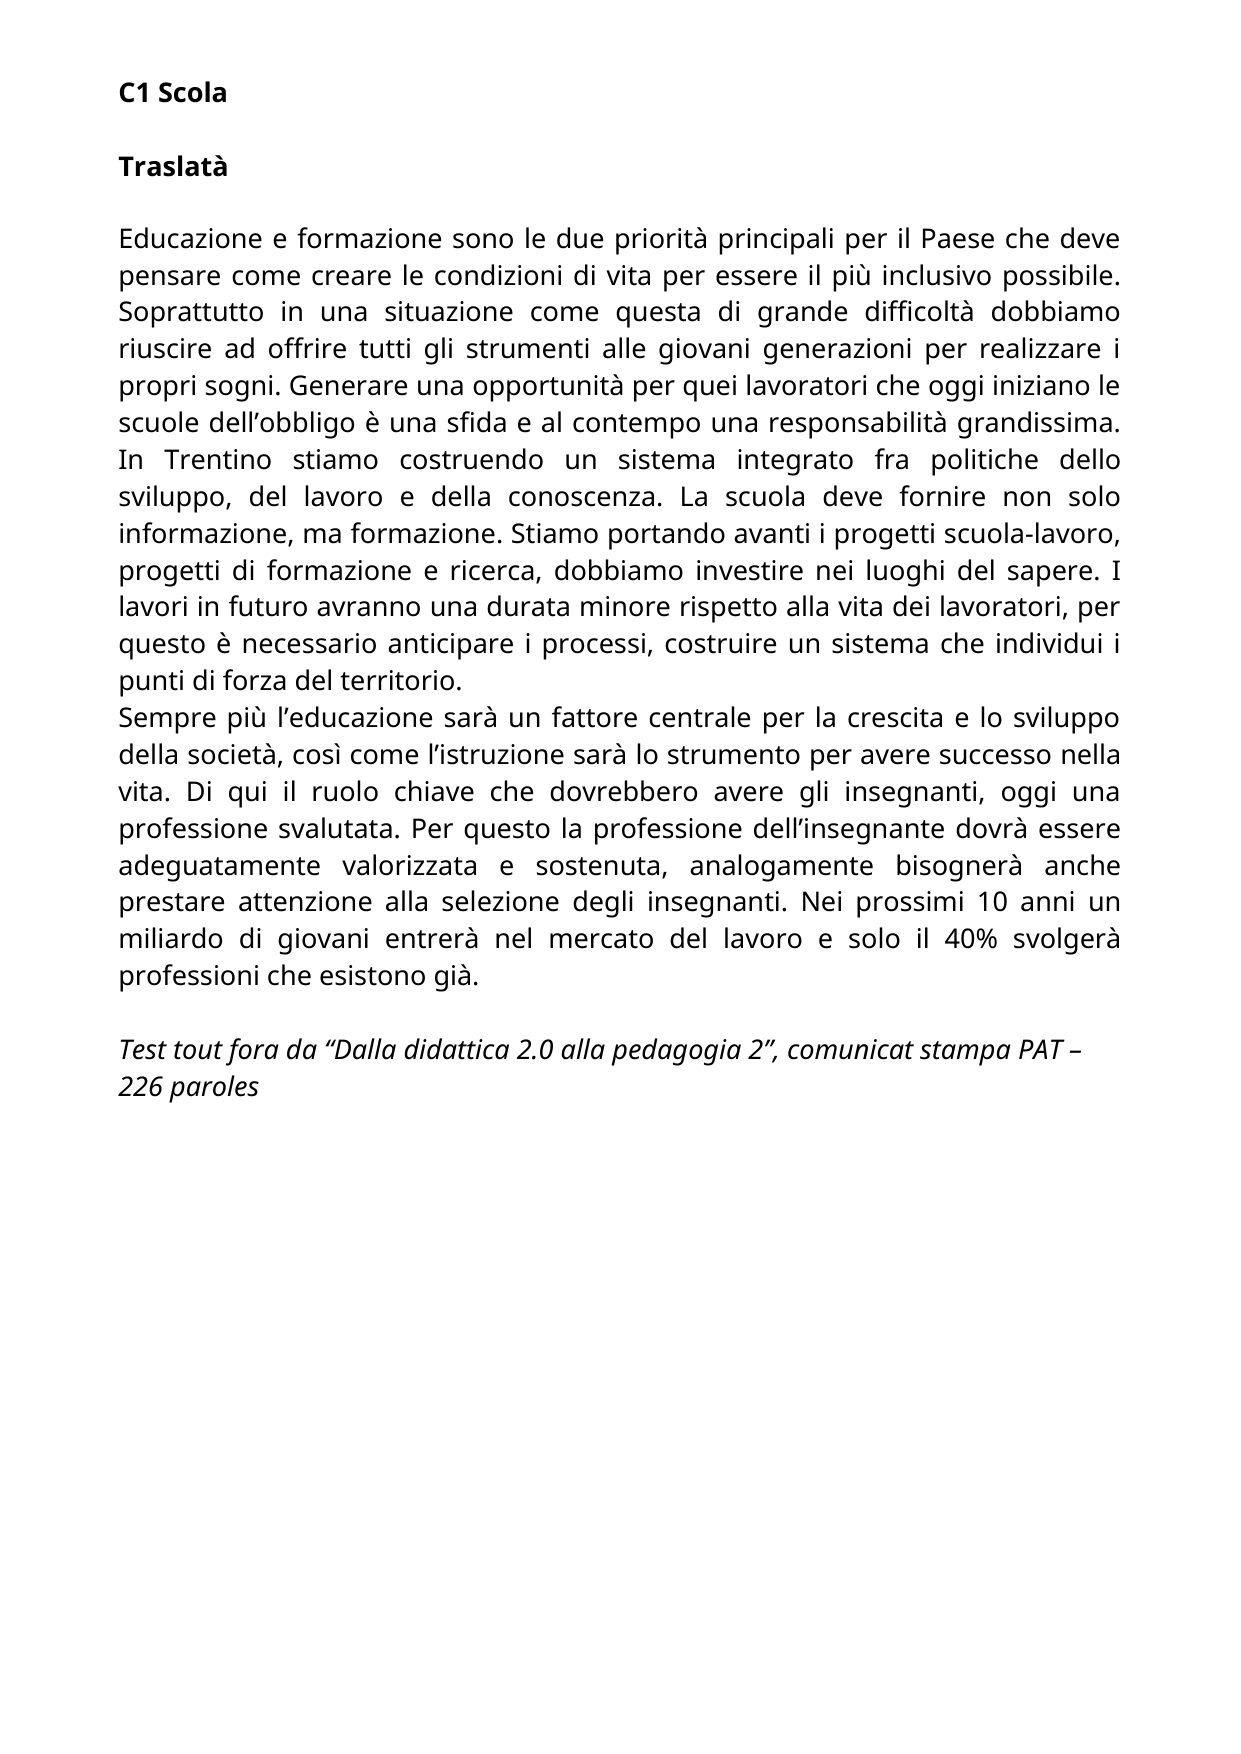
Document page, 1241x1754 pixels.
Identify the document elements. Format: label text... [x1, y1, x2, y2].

text C1 Scola [118, 74, 1122, 111]
text Test tout fora da “Dalla didattica 2.0 alla pedagogia 2”, comunicat stampa PAT – 226 paroles [118, 1030, 1122, 1104]
text Traslatà [118, 148, 1122, 184]
text Educazione e formazione sono le due priorità principali per il Paese che deve pensare come creare le condizioni di vita per essere il più inclusivo possibile. Soprattutto in una situazione come questa di grande difficoltà dobbiamo riuscire ad offrire tutti gli strumenti alle giovani generazioni per realizzare i propri sogni. Generare una opportunità per quei lavoratori che oggi iniziano le scuole dell’obbligo è una sfida e al contempo una responsabilità grandissima. In Trentino stiamo costruendo un sistema integrato fra politiche dello sviluppo, del lavoro e della conoscenza. La scuola deve fornire non solo informazione, ma formazione. Stiamo portando avanti i progetti scuola-lavoro, progetti di formazione e ricerca, dobbiamo investire nei luoghi del sapere. I lavori in futuro avranno una durata minore rispetto alla vita dei lavoratori, per questo è necessario anticipare i processi, costruire un sistema che individui i punti di forza del territorio. [118, 219, 1122, 698]
text Sempre più l’educazione sarà un fattore centrale per la crescita e lo sviluppo della società, così come l’istruzione sarà lo strumento per avere successo nella vita. Di qui il ruolo chiave che dovrebbero avere gli insegnanti, oggi una professione svalutata. Per questo la professione dell’insegnante dovrà essere adeguatamente valorizzata e sostenuta, analogamente bisognerà anche prestare attenzione alla selezione degli insegnanti. Nei prossimi 10 anni un miliardo di giovani entrerà nel mercato del lavoro e solo il 40% svolgerà professioni che esistono già. [118, 698, 1122, 993]
